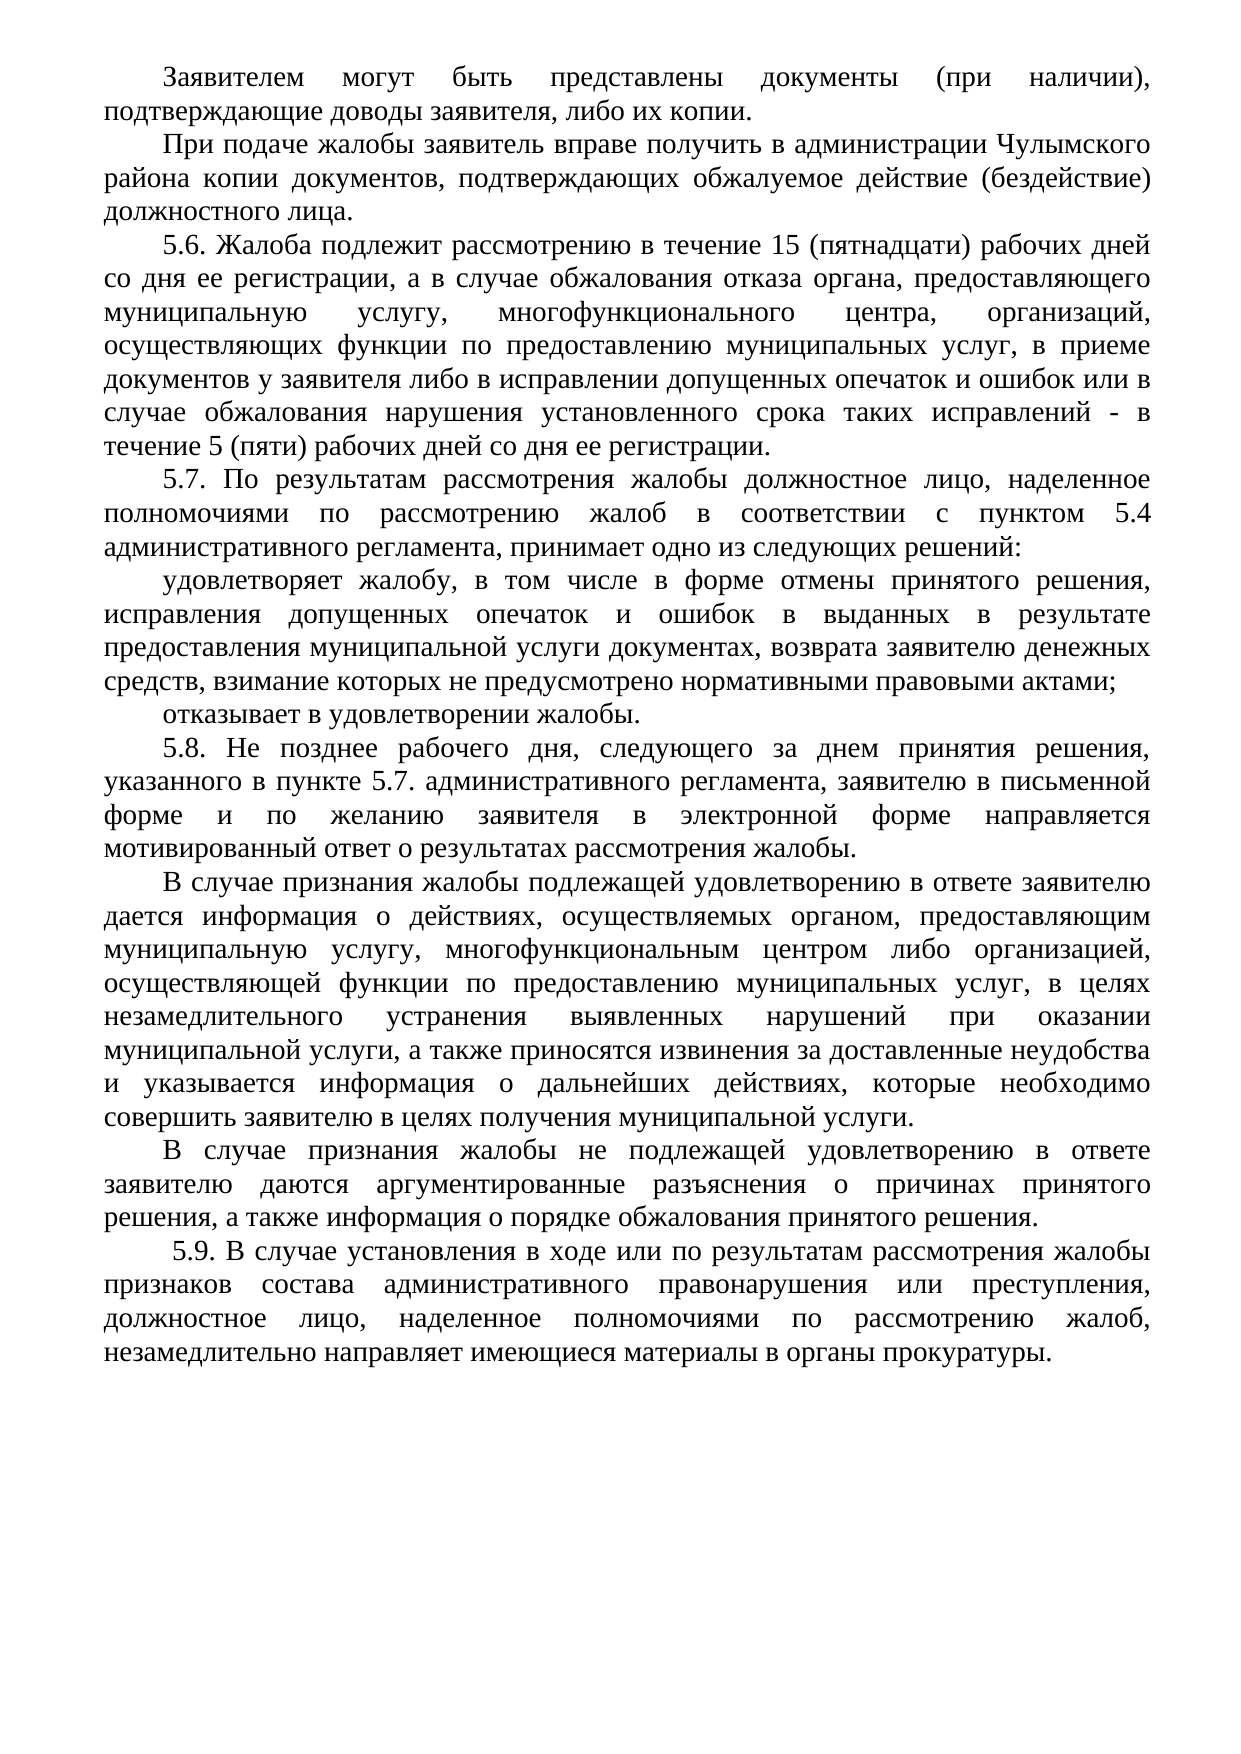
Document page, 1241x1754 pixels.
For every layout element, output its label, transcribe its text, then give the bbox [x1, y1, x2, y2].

text 5.6. Жалоба подлежит рассмотрению в течение 15 (пятнадцати) рабочих дней со дня ее регистрации, а в случае обжалования отказа органа, предоставляющего муниципальную услугу, многофункционального центра, организаций, осуществляющих функции по предоставлению муниципальных услуг, в приеме документов у заявителя либо в исправлении допущенных опечаток и ошибок или в случае обжалования нарушения установленного срока таких исправлений - в течение 5 (пяти) рабочих дней со дня ее регистрации. [103, 227, 1152, 462]
text 5.7. По результатам рассмотрения жалобы должностное лицо, наделенное полномочиями по рассмотрению жалоб в соответствии с пунктом 5.4 административного регламента, принимает одно из следующих решений: [103, 462, 1152, 562]
text отказывает в удовлетворении жалобы. [103, 696, 1152, 730]
text В случае признания жалобы подлежащей удовлетворению в ответе заявителю дается информация о действиях, осуществляемых органом, предоставляющим муниципальную услугу, многофункциональным центром либо организацией, осуществляющей функции по предоставлению муниципальных услуг, в целях незамедлительного устранения выявленных нарушений при оказании муниципальной услуги, а также приносятся извинения за доставленные неудобства и указывается информация о дальнейших действиях, которые необходимо совершить заявителю в целях получения муниципальной услуги. [103, 864, 1152, 1132]
text удовлетворяет жалобу, в том числе в форме отмены принятого решения, исправления допущенных опечаток и ошибок в выданных в результате предоставления муниципальной услуги документах, возврата заявителю денежных средств, взимание которых не предусмотрено нормативными правовыми актами; [103, 562, 1152, 696]
text При подаче жалобы заявитель вправе получить в администрации Чулымского района копии документов, подтверждающих обжалуемое действие (бездействие) должностного лица. [103, 126, 1152, 227]
text Заявителем могут быть представлены документы (при наличии), подтверждающие доводы заявителя, либо их копии. [103, 59, 1152, 126]
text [103, 1233, 1152, 1367]
text В случае признания жалобы не подлежащей удовлетворению в ответе заявителю даются аргументированные разъяснения о причинах принятого решения, а также информация о порядке обжалования принятого решения. [103, 1132, 1152, 1233]
text 5.8. Не позднее рабочего дня, следующего за днем принятия решения, указанного в пункте 5.7. административного регламента, заявителю в письменной форме и по желанию заявителя в электронной форме направляется мотивированный ответ о результатах рассмотрения жалобы. [103, 730, 1152, 864]
